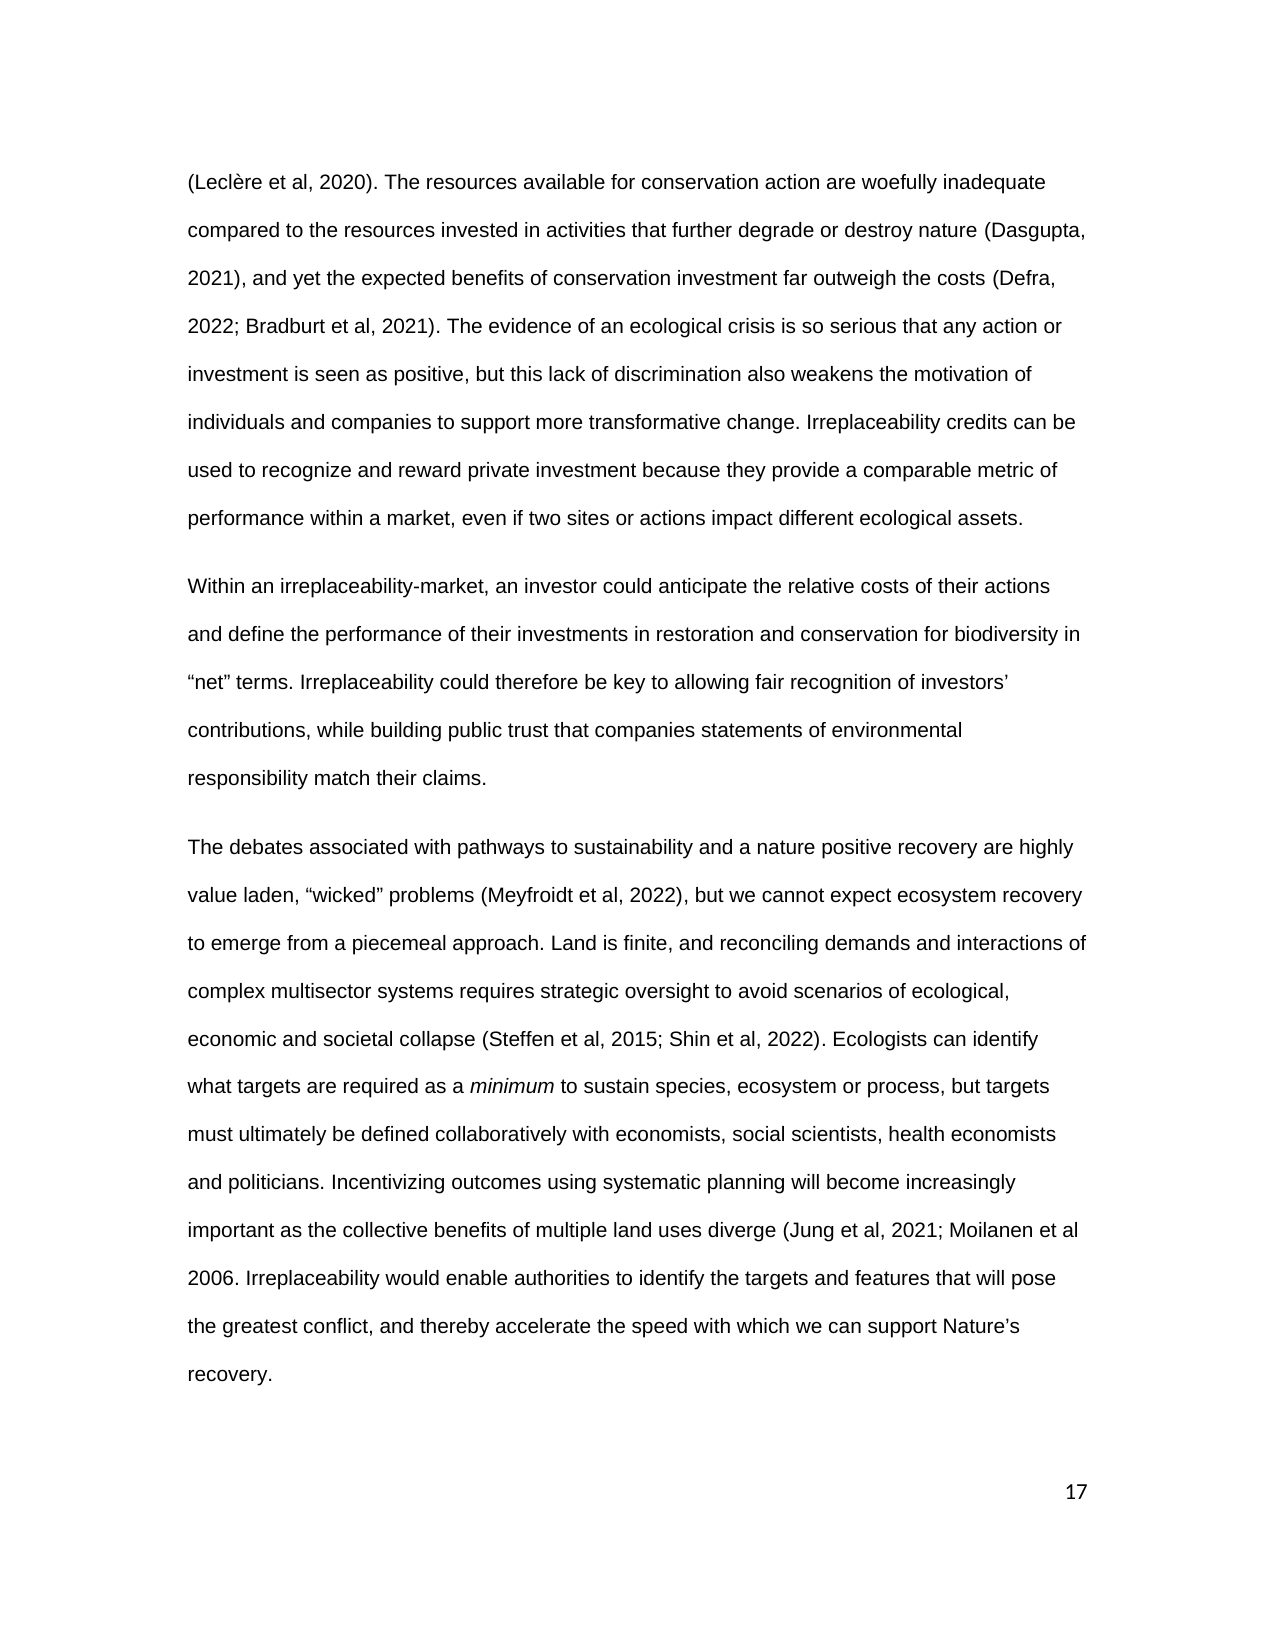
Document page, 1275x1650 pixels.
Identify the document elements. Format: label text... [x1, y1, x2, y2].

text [187, 170, 1087, 529]
text Within an irreplaceability-market, an investor could anticipate the relative costs of their actions and define the performance of their investments in restoration and conservation for biodiversity in “net” terms. Irreplaceability could therefore be key to allowing fair recognition of investors’ contributions, while building public trust that companies statements of environmental responsibility match their claims. [187, 574, 1087, 790]
text The debates associated with pathways to sustainability and a nature positive recovery are highly value laden, “wicked” problems (Meyfroidt et al, 2022), but we cannot expect ecosystem recovery to emerge from a piecemeal approach. Land is finite, and reconciling demands and interactions of complex multisector systems requires strategic oversight to avoid scenarios of ecological, economic and societal collapse (Steffen et al, 2015; Shin et al, 2022). Ecologists can identify what targets are required as a minimum to sustain species, ecosystem or process, but targets must ultimately be defined collaboratively with economists, social scientists, health economists and politicians. Incentivizing outcomes using systematic planning will become increasingly important as the collective benefits of multiple land uses diverge (Jung et al, 2021; Moilanen et al 2006. Irreplaceability would enable authorities to identify the targets and features that will pose the greatest conflict, and thereby accelerate the speed with which we can support Nature’s recovery. [187, 835, 1087, 1386]
